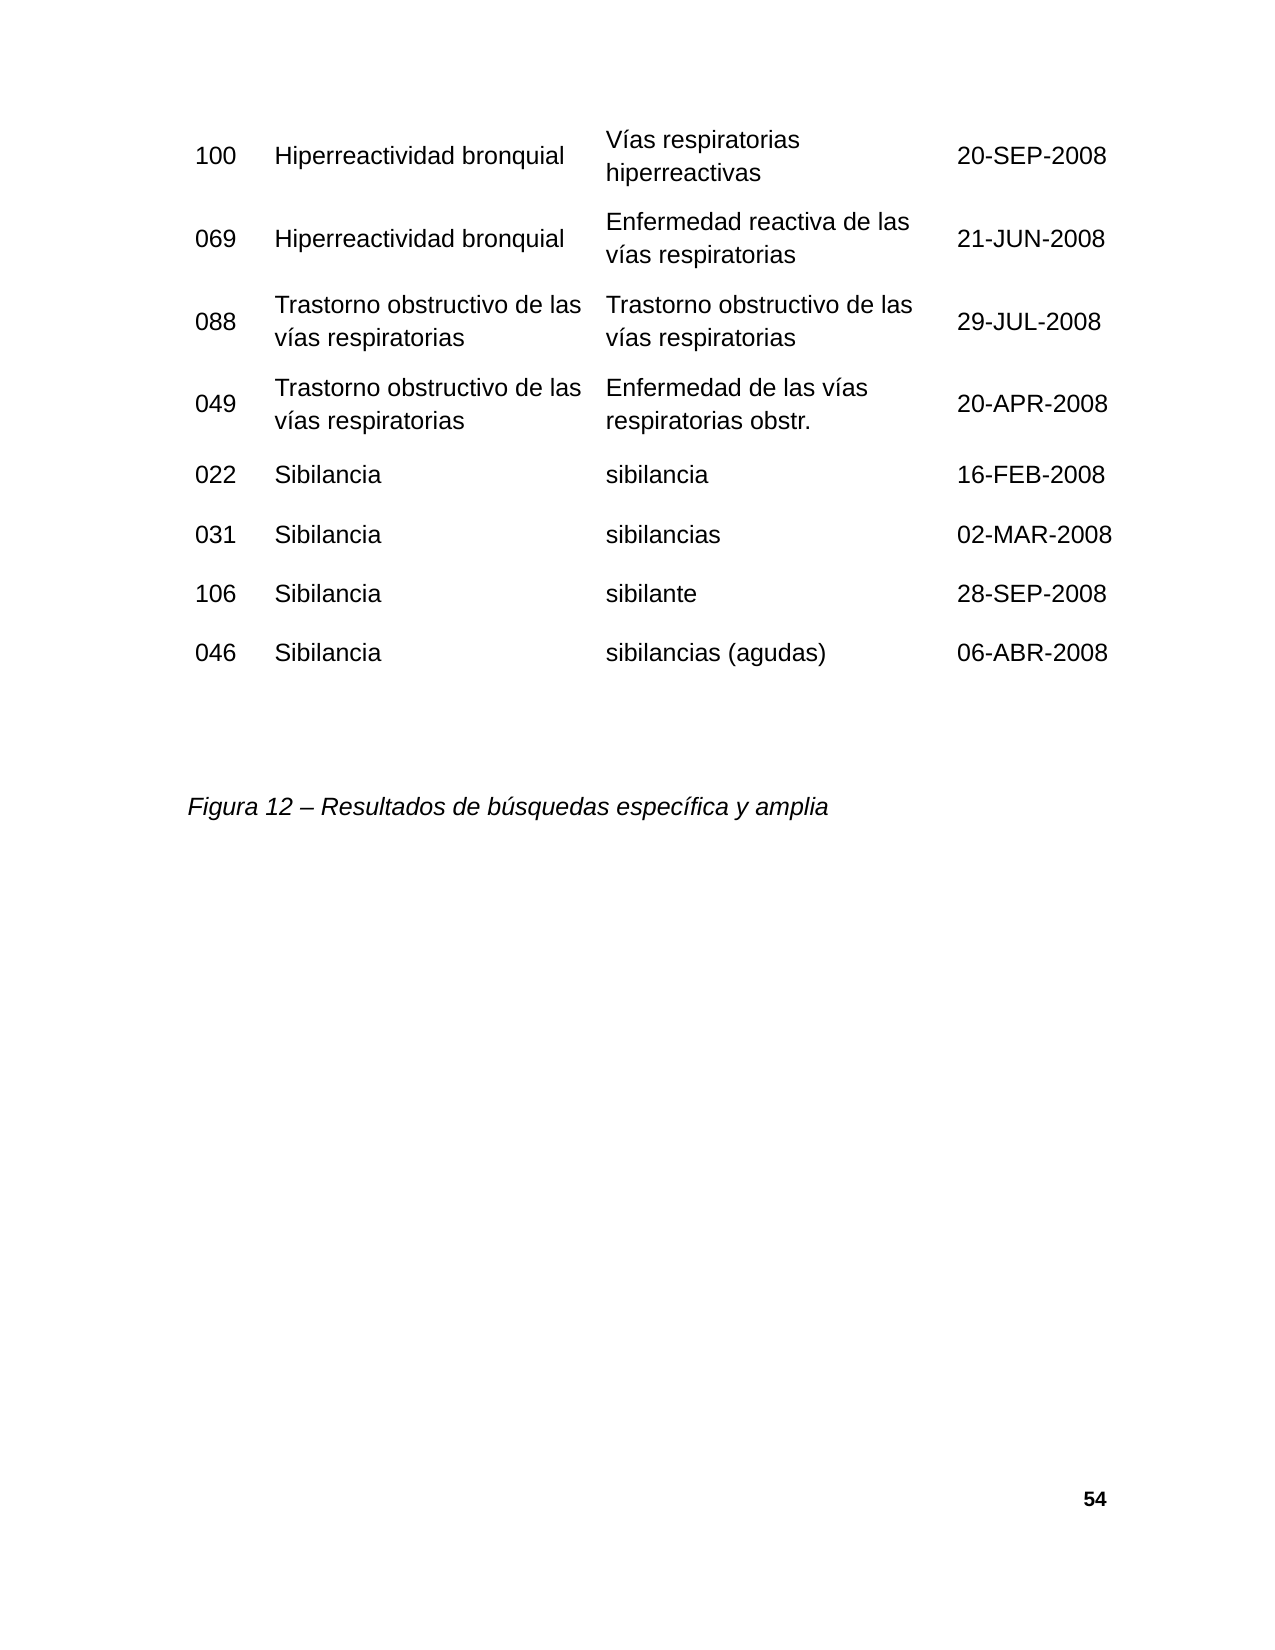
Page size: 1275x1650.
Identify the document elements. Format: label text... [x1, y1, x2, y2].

table_cell 28-SEP-2008 [950, 574, 1160, 634]
table_cell Sibilancia [267, 574, 598, 634]
table_cell Sibilancia [267, 634, 598, 693]
table_cell 088 [188, 290, 267, 373]
table_cell Trastorno obstructivo de las vías respiratorias [598, 290, 949, 373]
table_cell 02-MAR-2008 [950, 515, 1160, 574]
table_cell sibilante [598, 574, 949, 634]
table_cell Trastorno obstructivo de las vías respiratorias [267, 290, 598, 373]
table_cell sibilancias [598, 515, 949, 574]
table_cell 16-FEB-2008 [950, 456, 1160, 515]
table_cell 022 [188, 456, 267, 515]
table_cell Trastorno obstructivo de las vías respiratorias [267, 373, 598, 456]
table_cell 06-ABR-2008 [950, 634, 1160, 693]
table_cell Hiperreactividad bronquial [267, 125, 598, 207]
table_cell 29-JUL-2008 [950, 290, 1160, 373]
table_cell Vías respiratorias hiperreactivas [598, 125, 949, 207]
table_cell 21-JUN-2008 [950, 208, 1160, 290]
table_cell Enfermedad de las vías respiratorias obstr. [598, 373, 949, 456]
table_cell 069 [188, 208, 267, 290]
table_cell 106 [188, 574, 267, 634]
table_cell Sibilancia [267, 456, 598, 515]
table_cell 031 [188, 515, 267, 574]
table_cell 049 [188, 373, 267, 456]
table_cell Hiperreactividad bronquial [267, 208, 598, 290]
table_cell 20-APR-2008 [950, 373, 1160, 456]
table_cell 046 [188, 634, 267, 693]
table_cell Sibilancia [267, 515, 598, 574]
table_cell 20-SEP-2008 [950, 125, 1160, 207]
table_cell sibilancias (agudas) [598, 634, 949, 693]
table_cell 100 [188, 125, 267, 207]
text Figura 12 – Resultados de búsquedas específica y amplia [187, 792, 1106, 821]
table_cell sibilancia [598, 456, 949, 515]
table_cell Enfermedad reactiva de las vías respiratorias [598, 208, 949, 290]
